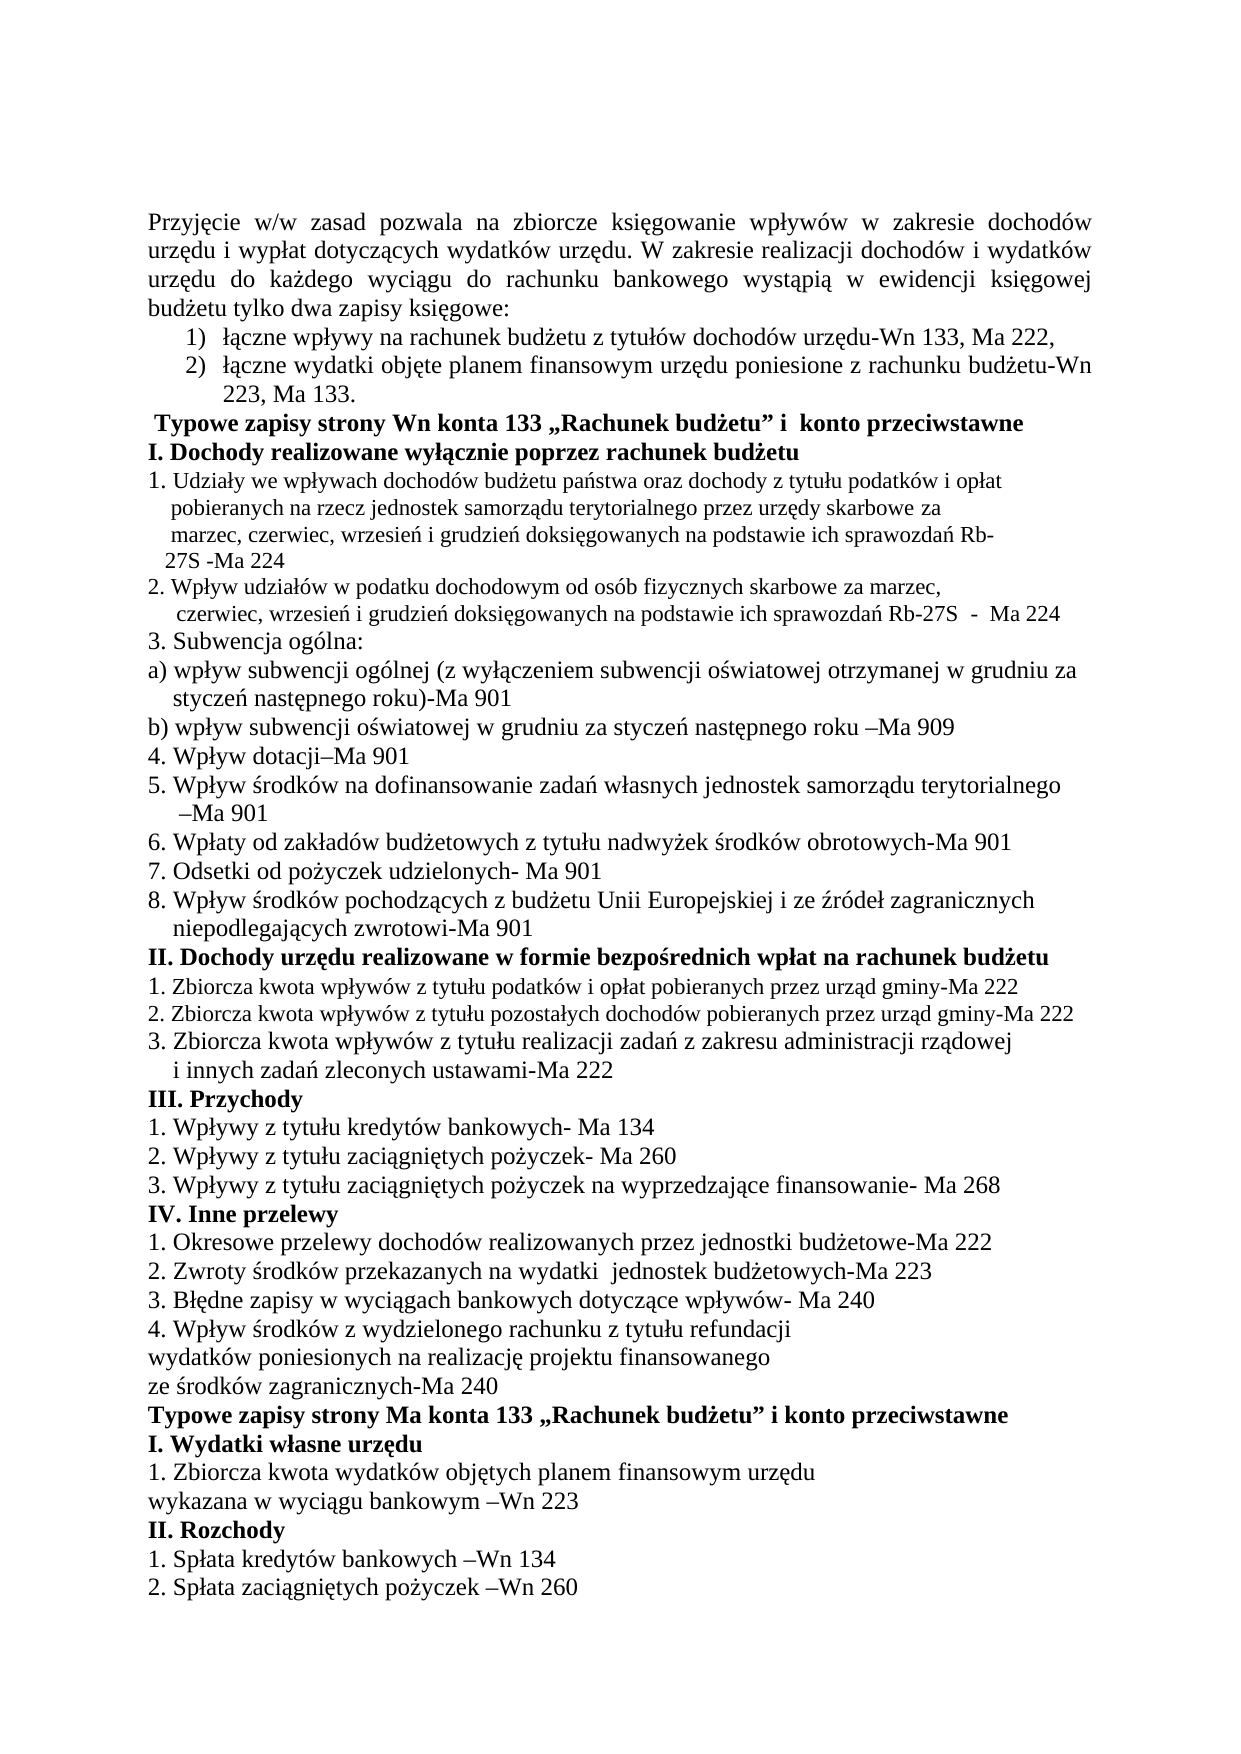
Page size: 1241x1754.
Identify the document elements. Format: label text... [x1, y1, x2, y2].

text Typowe zapisy strony Wn konta 133 „Rachunek budżetu” i konto przeciwstawne [148, 408, 1093, 437]
text wydatków poniesionych na realizację projektu finansowanego [148, 1342, 1093, 1371]
text i innych zadań zleconych ustawami-Ma 222 [148, 1055, 1093, 1084]
text wykazana w wyciągu bankowym –Wn 223 [148, 1486, 1093, 1515]
text pobieranych na rzecz jednostek samorządu terytorialnego przez urzędy skarbowe za [148, 494, 1093, 521]
list łączne wydatki objęte planem finansowym urzędu poniesione z rachunku budżetu-Wn 223, Ma 133. [185, 351, 1093, 408]
text 1. Udziały we wpływach dochodów budżetu państwa oraz dochody z tytułu podatków i opłat [148, 466, 1093, 494]
text 7. Odsetki od pożyczek udzielonych- Ma 901 [148, 856, 1093, 885]
text 1. Okresowe przelewy dochodów realizowanych przez jednostki budżetowe-Ma 222 [148, 1227, 1093, 1256]
text 4. Wpływ środków z wydzielonego rachunku z tytułu refundacji [148, 1314, 1093, 1342]
text 1. Zbiorcza kwota wydatków objętych planem finansowym urzędu [148, 1457, 1093, 1486]
text niepodlegających zwrotowi-Ma 901 [148, 913, 1093, 942]
text 3. Zbiorcza kwota wpływów z tytułu realizacji zadań z zakresu administracji rządowej [148, 1026, 1093, 1055]
text 27S -Ma 224 [148, 547, 1093, 573]
text 3. Subwencja ogólna: [148, 626, 1093, 655]
text 2. Spłata zaciągniętych pożyczek –Wn 260 [148, 1572, 1093, 1601]
text III. Przychody [148, 1084, 1093, 1112]
text Typowe zapisy strony Ma konta 133 „Rachunek budżetu” i konto przeciwstawne [148, 1400, 1093, 1429]
text II. Rozchody [148, 1515, 1093, 1544]
text II. Dochody urzędu realizowane w formie bezpośrednich wpłat na rachunek budżetu [148, 942, 1093, 971]
text a) wpływ subwencji ogólnej (z wyłączeniem subwencji oświatowej otrzymanej w grudniu za [148, 655, 1093, 683]
text b) wpływ subwencji oświatowej w grudniu za styczeń następnego roku –Ma 909 [148, 712, 1093, 741]
text styczeń następnego roku)-Ma 901 [148, 683, 1093, 712]
text 1. Spłata kredytów bankowych –Wn 134 [148, 1544, 1093, 1572]
text ze środków zagranicznych-Ma 240 [148, 1371, 1093, 1400]
text 4. Wpływ dotacji–Ma 901 [148, 741, 1093, 770]
text 6. Wpłaty od zakładów budżetowych z tytułu nadwyżek środków obrotowych-Ma 901 [148, 827, 1093, 856]
text –Ma 901 [148, 798, 1093, 827]
text 5. Wpływ środków na dofinansowanie zadań własnych jednostek samorządu terytorialnego [148, 770, 1093, 798]
text czerwiec, wrzesień i grudzień doksięgowanych na podstawie ich sprawozdań Rb-27S - Ma 224 [148, 600, 1093, 626]
text I. Dochody realizowane wyłącznie poprzez rachunek budżetu [148, 437, 1093, 466]
text marzec, czerwiec, wrzesień i grudzień doksięgowanych na podstawie ich sprawozdań Rb- [148, 521, 1093, 547]
text 2. Zbiorcza kwota wpływów z tytułu pozostałych dochodów pobieranych przez urząd gminy-Ma 222 [148, 1000, 1093, 1026]
text Przyjęcie w/w zasad pozwala na zbiorcze księgowanie wpływów w zakresie dochodów urzędu i wypłat dotyczących wydatków urzędu. W zakresie realizacji dochodów i wydatków urzędu do każdego wyciągu do rachunku bankowego wystąpią w ewidencji księgowej budżetu tylko dwa zapisy księgowe: [148, 207, 1093, 322]
text 2. Zwroty środków przekazanych na wydatki jednostek budżetowych-Ma 223 [148, 1256, 1093, 1285]
text 3. Wpływy z tytułu zaciągniętych pożyczek na wyprzedzające finansowanie- Ma 268 [148, 1170, 1093, 1199]
text 2. Wpływ udziałów w podatku dochodowym od osób fizycznych skarbowe za marzec, [148, 573, 1093, 600]
text 1. Wpływy z tytułu kredytów bankowych- Ma 134 [148, 1112, 1093, 1141]
text IV. Inne przelewy [148, 1199, 1093, 1227]
list łączne wpływy na rachunek budżetu z tytułów dochodów urzędu-Wn 133, Ma 222, [185, 322, 1093, 351]
text 2. Wpływy z tytułu zaciągniętych pożyczek- Ma 260 [148, 1141, 1093, 1170]
text 3. Błędne zapisy w wyciągach bankowych dotyczące wpływów- Ma 240 [148, 1285, 1093, 1314]
text 1. Zbiorcza kwota wpływów z tytułu podatków i opłat pobieranych przez urząd gminy-Ma 222 [148, 971, 1093, 1000]
text 8. Wpływ środków pochodzących z budżetu Unii Europejskiej i ze źródeł zagranicznych [148, 885, 1093, 913]
text I. Wydatki własne urzędu [148, 1429, 1093, 1457]
